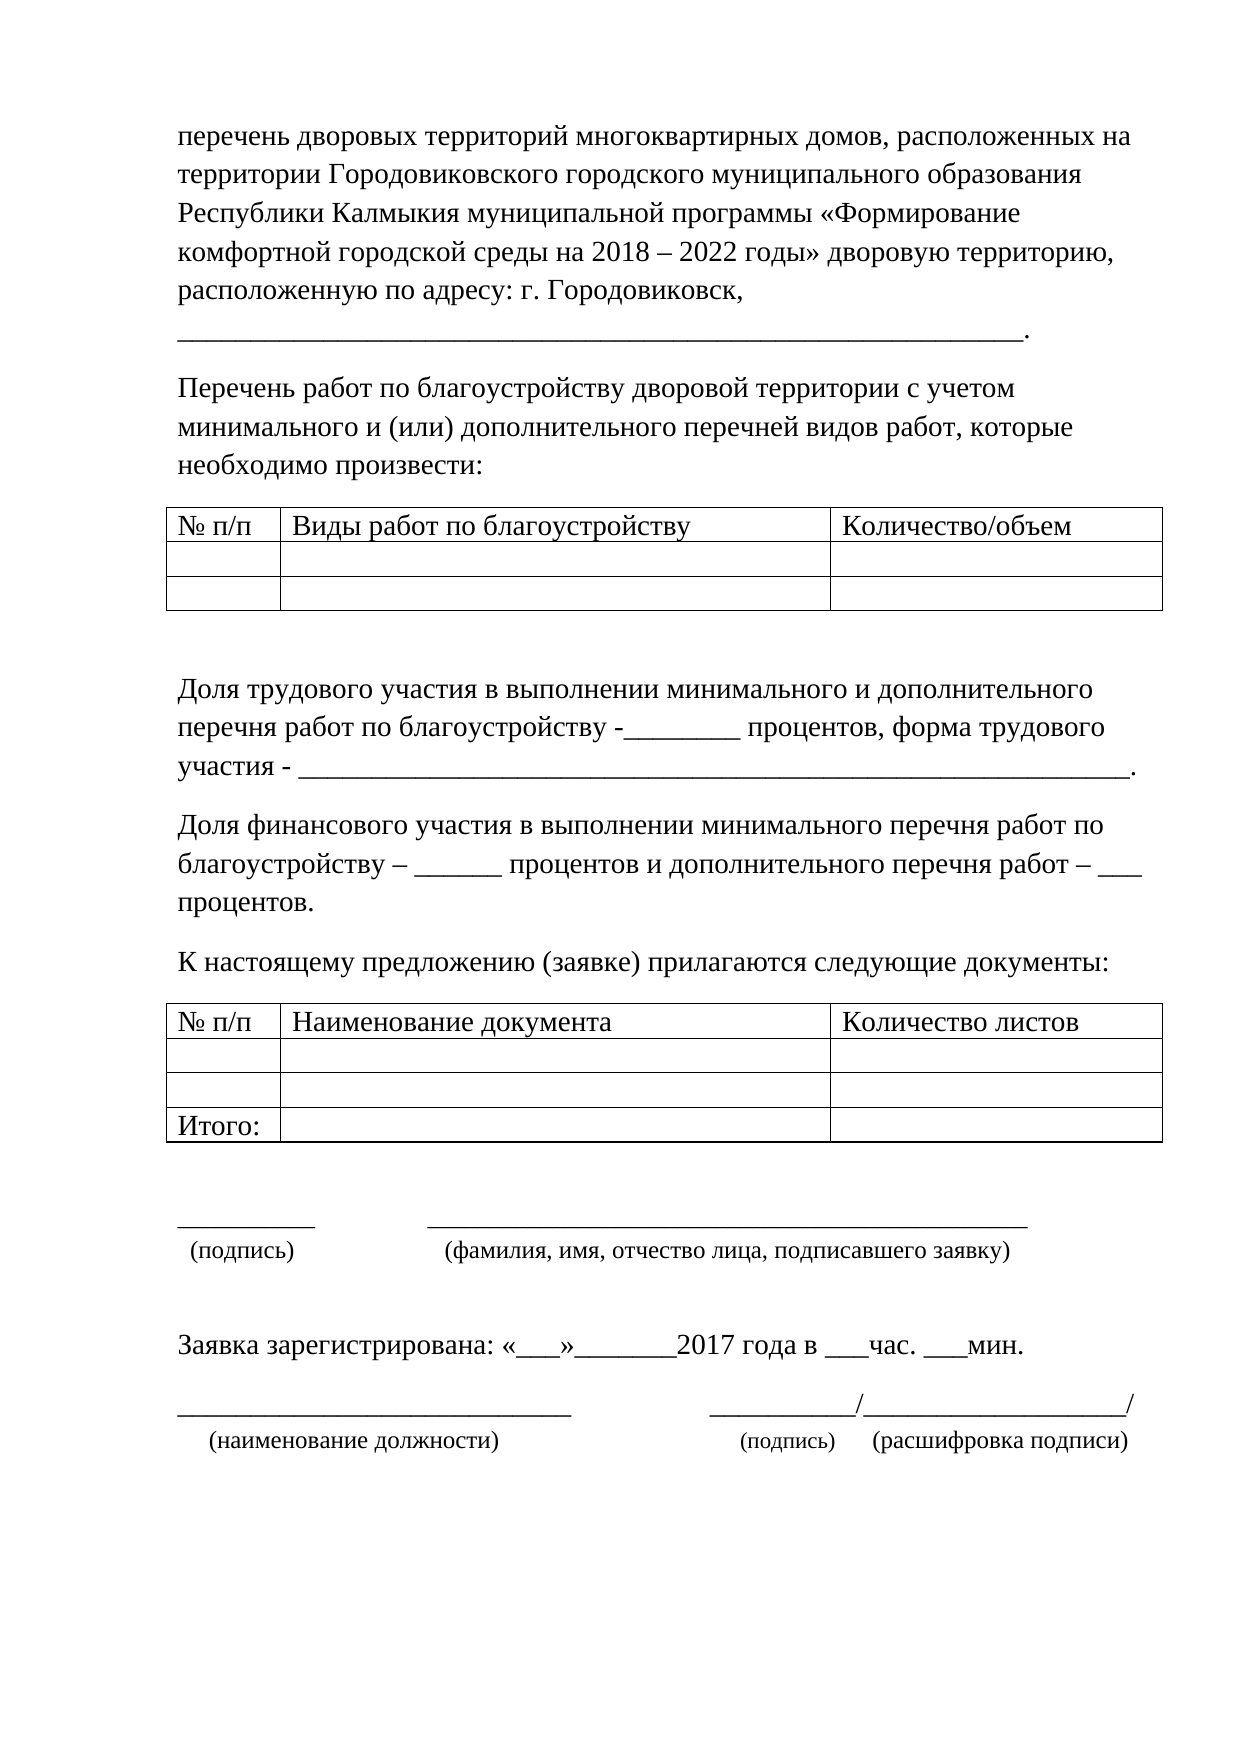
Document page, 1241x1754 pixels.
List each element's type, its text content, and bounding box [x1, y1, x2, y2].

table_cell [831, 1073, 1162, 1107]
table_cell [831, 577, 1162, 610]
text Заявка зарегистрирована: «___»_______2017 года в ___час. ___мин. [177, 1327, 1152, 1361]
text Перечень работ по благоустройству дворовой территории с учетом минимального и (или) дополнительного перечней видов работ, которые необходимо произвести: [177, 370, 1152, 481]
text (наименование должности) (подпись) (расшифровка подписи) [177, 1425, 1152, 1454]
text Доля финансового участия в выполнении минимального перечня работ по благоустройству – ______ процентов и дополнительного перечня работ – ___ процентов. [177, 807, 1152, 918]
table_cell [281, 1039, 830, 1072]
table_header Количество/объем [831, 508, 1162, 541]
table_header № п/п [167, 508, 280, 541]
text ___________________________ __________/__________________/ [177, 1387, 1152, 1420]
text (подпись) (фамилия, имя, отчество лица, подписавшего заявку) [177, 1235, 1152, 1264]
table_cell [167, 1073, 280, 1107]
text К настоящему предложению (заявке) прилагаются следующие документы: [177, 944, 1152, 977]
table_cell [831, 542, 1162, 576]
table_cell [167, 577, 280, 610]
table_header Количество листов [831, 1004, 1162, 1038]
table_cell [167, 1039, 280, 1072]
table_cell [281, 1073, 830, 1107]
table_cell Итого: [167, 1108, 280, 1141]
table_cell [167, 542, 280, 576]
table_cell [831, 1039, 1162, 1072]
text Доля трудового участия в выполнении минимального и дополнительного перечня работ по благоустройству -________ процентов, форма трудового участия - _________________________________________________________. [177, 671, 1152, 781]
table_header № п/п [167, 1004, 280, 1038]
table_cell [281, 542, 830, 576]
table_cell [281, 577, 830, 610]
text ___________ ________________________________________________ [177, 1202, 1152, 1231]
table_cell [281, 1108, 830, 1141]
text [177, 118, 1152, 344]
table_cell [831, 1108, 1162, 1141]
table_header Виды работ по благоустройству [281, 508, 830, 541]
table_header Наименование документа [281, 1004, 830, 1038]
